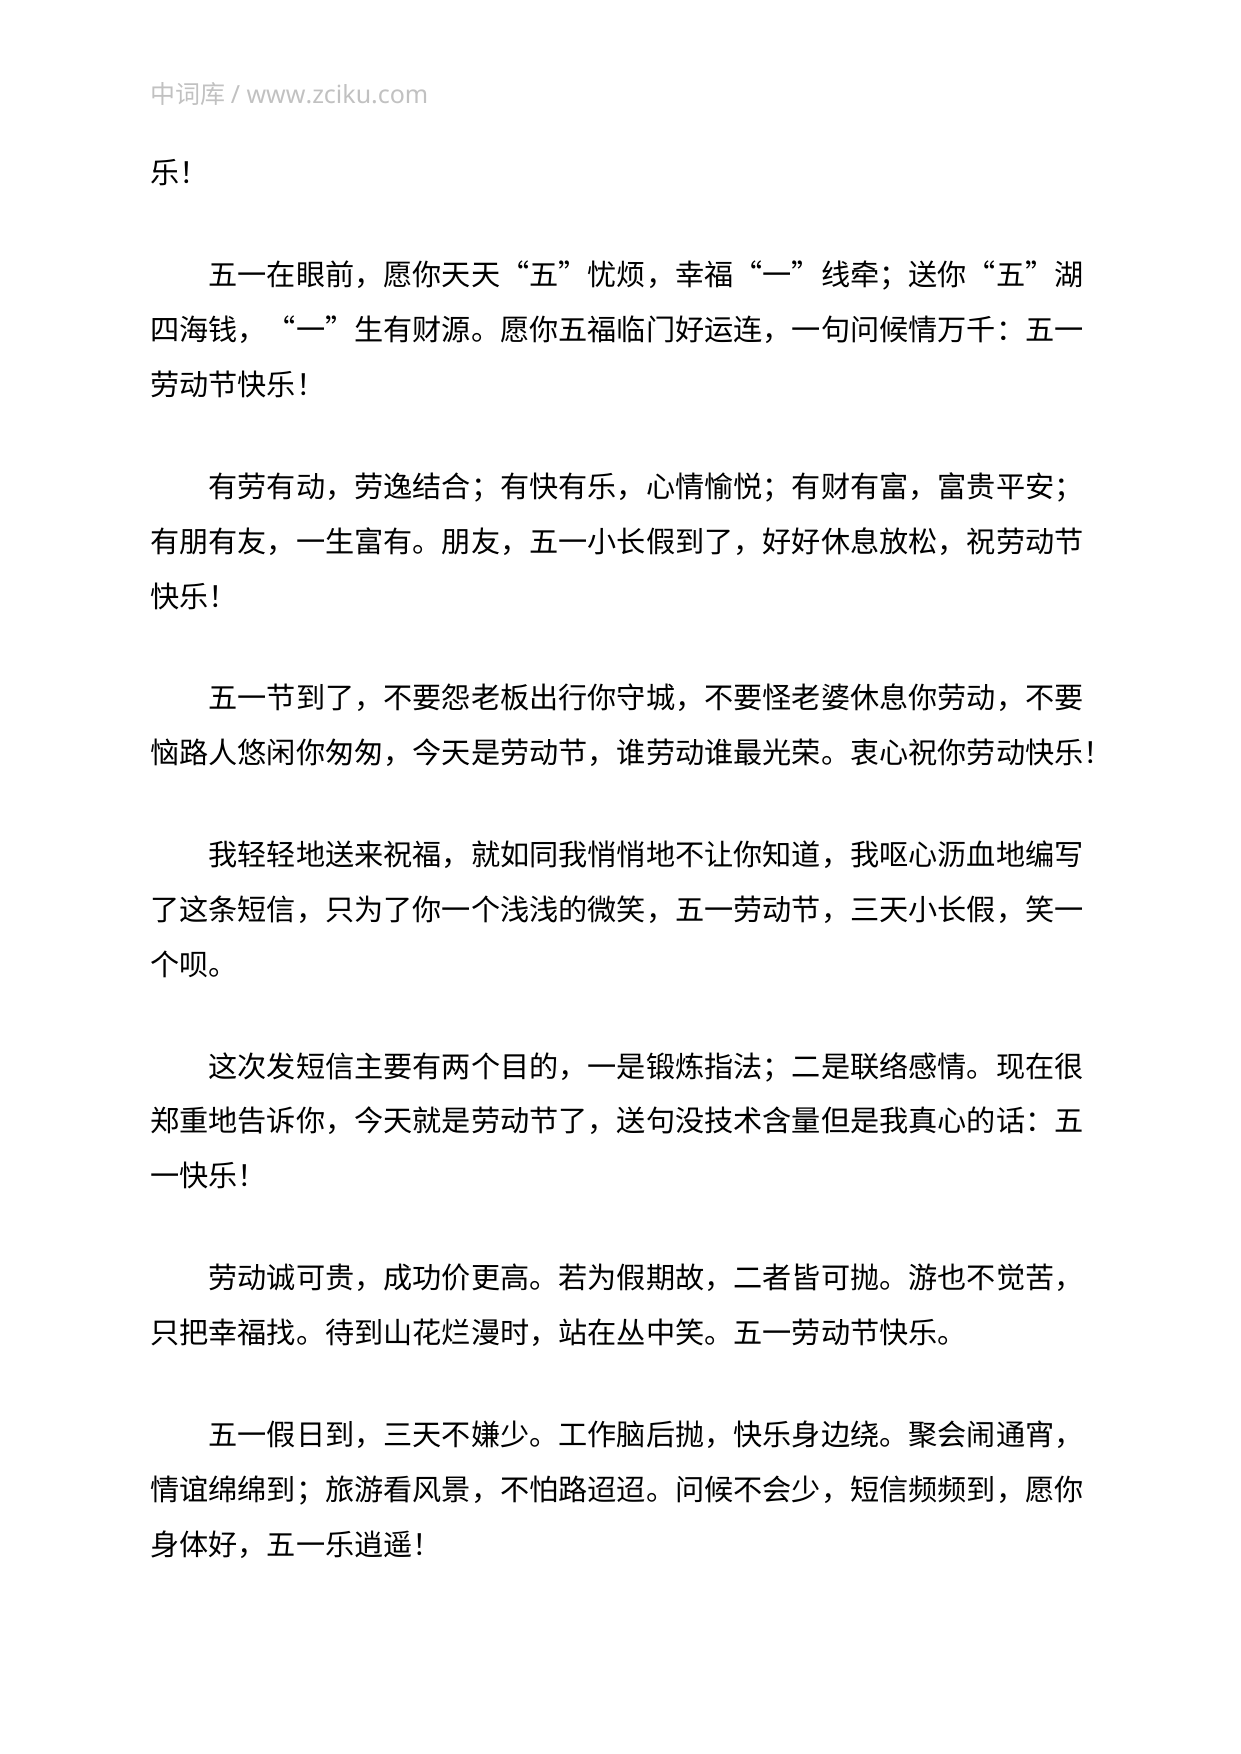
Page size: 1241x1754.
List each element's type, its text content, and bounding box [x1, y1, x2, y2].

text 五一假日到，三天不嫌少。工作脑后抛，快乐身边绕。聚会闹通宵，情谊绵绵到；旅游看风景，不怕路迢迢。问候不会少，短信频频到，愿你身体好，五一乐逍遥！ [150, 1411, 1090, 1563]
text 劳动诚可贵，成功价更高。若为假期故，二者皆可抛。游也不觉苦，只把幸福找。待到山花烂漫时，站在丛中笑。五一劳动节快乐。 [150, 1255, 1090, 1352]
text 我轻轻地送来祝福，就如同我悄悄地不让你知道，我呕心沥血地编写了这条短信，只为了你一个浅浅的微笑，五一劳动节，三天小长假，笑一个呗。 [150, 832, 1090, 984]
text 五一节到了，不要怨老板出行你守城，不要怪老婆休息你劳动，不要恼路人悠闲你匆匆，今天是劳动节，谁劳动谁最光荣。衷心祝你劳动快乐！ [150, 675, 1090, 772]
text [150, 150, 1090, 192]
text 五一在眼前，愿你天天“五”忧烦，幸福“一”线牵；送你“五”湖四海钱，“一”生有财源。愿你五福临门好运连，一句问候情万千：五一劳动节快乐！ [150, 252, 1090, 404]
text 这次发短信主要有两个目的，一是锻炼指法；二是联络感情。现在很郑重地告诉你，今天就是劳动节了，送句没技术含量但是我真心的话：五一快乐！ [150, 1043, 1090, 1195]
text 有劳有动，劳逸结合；有快有乐，心情愉悦；有财有富，富贵平安；有朋有友，一生富有。朋友，五一小长假到了，好好休息放松，祝劳动节快乐！ [150, 463, 1090, 615]
